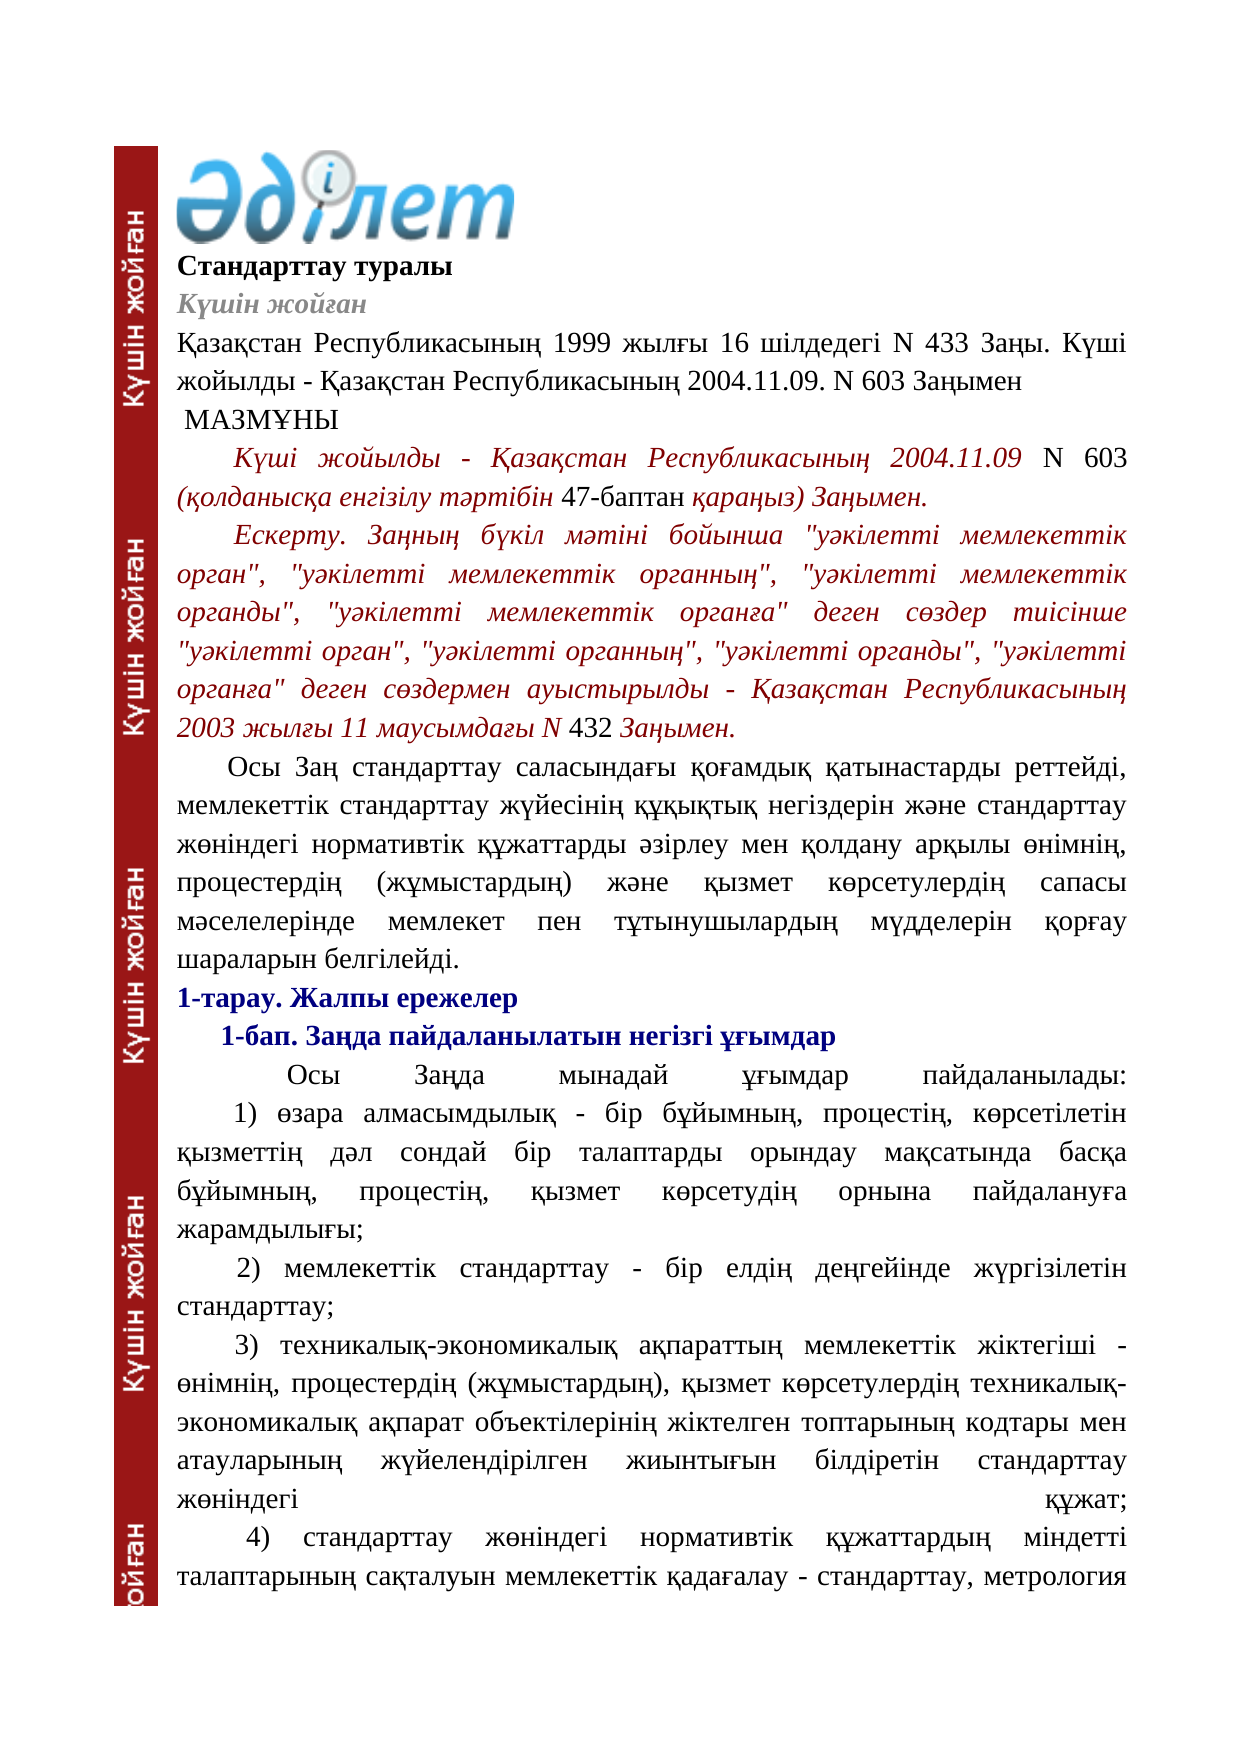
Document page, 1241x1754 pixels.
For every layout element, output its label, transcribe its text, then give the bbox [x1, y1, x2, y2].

picture [114, 1013, 158, 1018]
text Қазақстан Республикасының 1999 жылғы 16 шілдедегі N 433 Заңы. Күші жойылды - Қазақстан Республикасының 2004.11.09. N 603 Заңымен [112, 325, 1128, 397]
picture [114, 975, 158, 980]
text Ескерту. Заңның бүкiл мәтiнi бойынша "уәкiлеттi мемлекеттiк орган", "уәкiлеттi мемлекеттiк органның", "уәкiлеттi мемлекеттiк органды", "уәкiлеттi мемлекеттiк органға" деген сөздер тиiсiнше "уәкiлеттi орган", "уәкiлеттi органның", "уәкiлеттi органды", "уәкiлеттi органға" деген сөздермен ауыстырылды - Қазақстан Республикасының 2003 жылғы 11 маусымдағы N 432 Заңымен. [112, 517, 1128, 744]
picture [114, 1052, 158, 1057]
picture [114, 744, 158, 749]
picture [176, 150, 515, 244]
picture [114, 281, 158, 286]
text 1-бап. Заңда пайдаланылатын негiзгi ұғымдар [112, 1018, 1128, 1052]
picture [114, 512, 158, 517]
picture [114, 1592, 158, 1606]
text Осы Заң стандарттау саласындағы қоғамдық қатынастарды реттейдi, мемлекеттiк стандарттау жүйесiнiң құқықтық негiздерiн және стандарттау жөнiндегi нормативтiк құжаттарды әзiрлеу мен қолдану арқылы өнiмнiң, процестердiң (жұмыстардың) және қызмет көрсетулердiң сапасы мәселелерiнде мемлекет пен тұтынушылардың мүдделерiн қорғау шараларын белгiлейдi. [112, 749, 1128, 975]
picture [114, 397, 158, 402]
text МАЗМҰНЫ [112, 402, 1128, 435]
picture [114, 435, 158, 440]
text Күші жойылды - Қазақстан Республикасының 2004.11.09 N 603 (қолданысқа енгізілу тәртібін 47-баптан қараңыз) Заңымен. [112, 440, 1128, 512]
picture [114, 146, 158, 248]
text Стандарттау туралы [112, 248, 1128, 281]
text Күшін жойған [112, 286, 1128, 320]
picture [114, 320, 158, 325]
text 1-тарау. Жалпы ережелер [112, 980, 1128, 1013]
